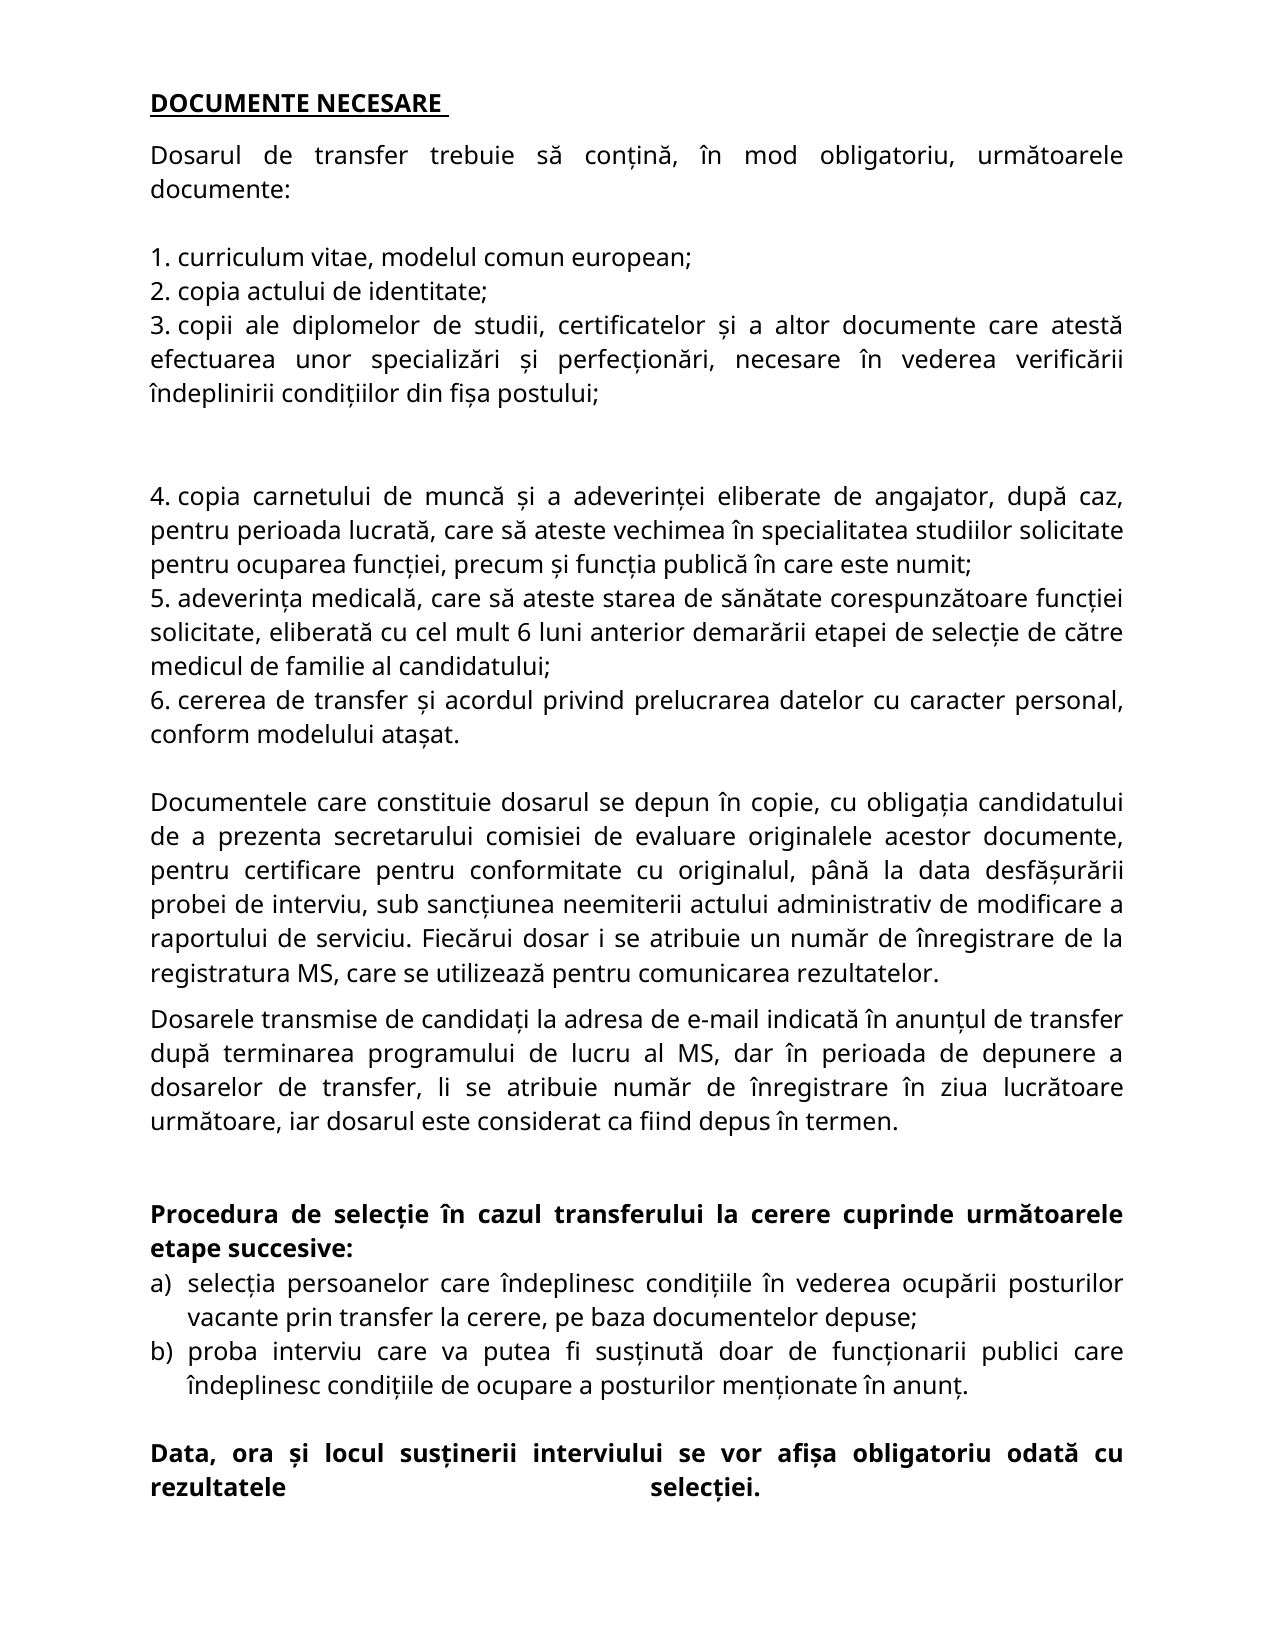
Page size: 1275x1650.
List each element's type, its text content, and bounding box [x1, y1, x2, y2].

list adeverința medicală, care să ateste starea de sănătate corespunzătoare funcției solicitate, eliberată cu cel mult 6 luni anterior demarării etapei de selecție de către medicul de familie al candidatului; [150, 581, 1125, 683]
text Dosarele transmise de candidați la adresa de e-mail indicată în anunțul de transfer după terminarea programului de lucru al MS, dar în perioada de depunere a dosarelor de transfer, li se atribuie număr de înregistrare în ziua lucrătoare următoare, iar dosarul este considerat ca fiind depus în termen. [150, 1002, 1125, 1138]
list DOCUMENTE NECESARE [150, 86, 1125, 120]
list copia carnetului de muncă și a adeverinței eliberate de angajator, după caz, pentru perioada lucrată, care să ateste vechimea în specialitatea studiilor solicitate pentru ocuparea funcției, precum și funcția publică în care este numit; [150, 478, 1125, 581]
list curriculum vitae, modelul comun european; [150, 240, 1125, 274]
text Dosarul de transfer trebuie să conțină, în mod obligatoriu, următoarele documente: [150, 138, 1125, 206]
text Documentele care constituie dosarul se depun în copie, cu obligația candidatului de a prezenta secretarului comisiei de evaluare originalele acestor documente, pentru certificare pentru conformitate cu originalul, până la data desfășurării probei de interviu, sub sancțiunea neemiterii actului administrativ de modificare a raportului de serviciu. Fiecărui dosar i se atribuie un număr de înregistrare de la registratura MS, care se utilizează pentru comunicarea rezultatelor. [150, 785, 1125, 989]
list proba interviu care va putea fi susținută doar de funcționarii publici care îndeplinesc condițiile de ocupare a posturilor menționate în anunț. [150, 1333, 1125, 1401]
list copii ale diplomelor de studii, certificatelor și a altor documente care atestă efectuarea unor specializări și perfecționări, necesare în vederea verificării îndeplinirii condițiilor din fișa postului; [150, 308, 1125, 410]
list copia actului de identitate; [150, 274, 1125, 308]
text Procedura de selecție în cazul transferului la cerere cuprinde următoarele etape succesive: [150, 1197, 1125, 1265]
text Data, ora și locul susținerii interviului se vor afișa obligatoriu odată cu rezultatele selecției. [150, 1436, 1125, 1532]
list selecția persoanelor care îndeplinesc condițiile în vederea ocupării posturilor vacante prin transfer la cerere, pe baza documentelor depuse; [150, 1265, 1125, 1333]
list cererea de transfer și acordul privind prelucrarea datelor cu caracter personal, conform modelului atașat. [150, 683, 1125, 751]
